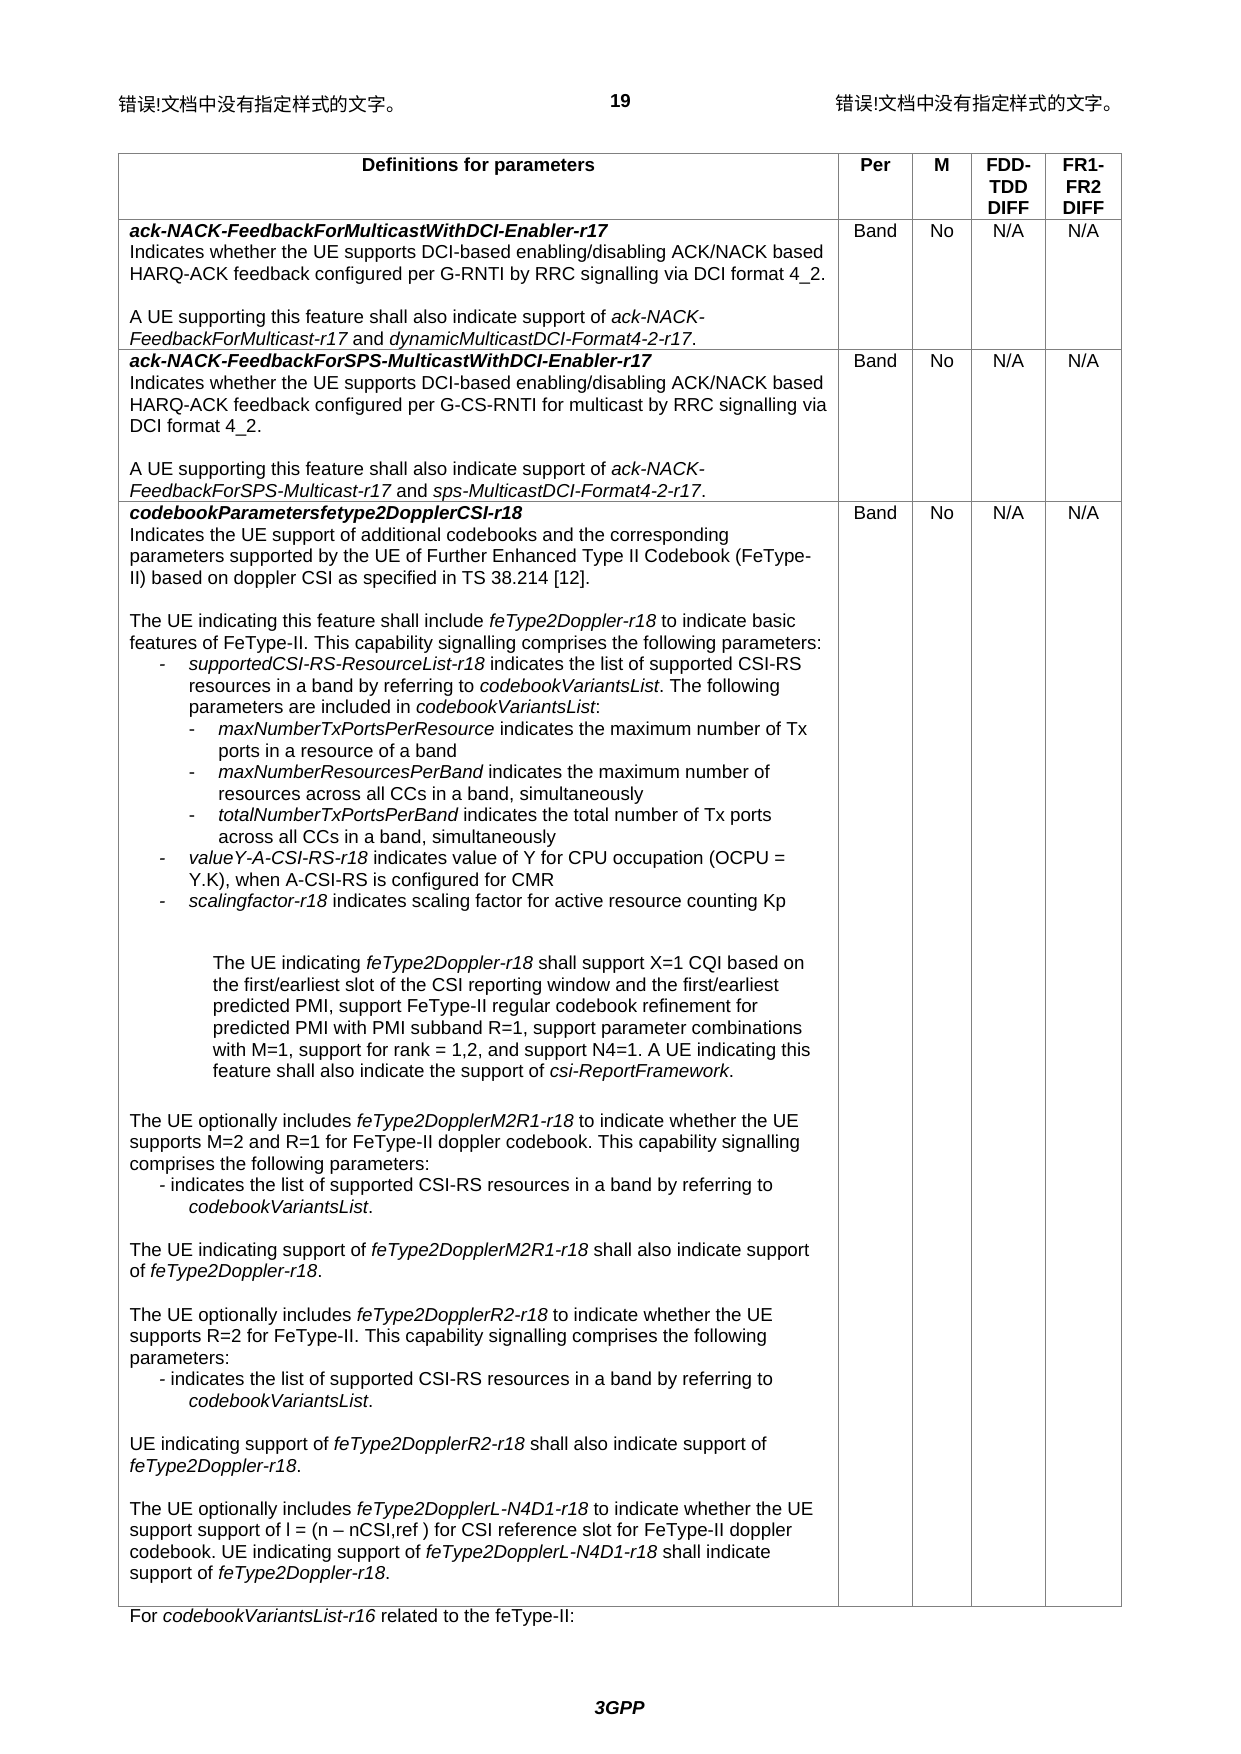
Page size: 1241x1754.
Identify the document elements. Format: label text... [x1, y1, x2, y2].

table_cell No [913, 350, 971, 501]
table_header FDD-TDD DIFF [972, 154, 1045, 219]
table_cell N/A [1046, 502, 1121, 1606]
table_header M [913, 154, 971, 219]
table_cell ack-NACK-FeedbackForSPS-MulticastWithDCI-Enabler-r17 Indicates whether the UE supports DCI-based enabling/disabling ACK/NACK based HARQ-ACK feedback configured per G-CS-RNTI for multicast by RRC signalling via DCI format 4_2. A UE supporting this feature shall also indicate support of ack-NACK-FeedbackForSPS-Multicast-r17 and sps-MulticastDCI-Format4-2-r17. [119, 350, 838, 501]
table_cell ack-NACK-FeedbackForMulticastWithDCI-Enabler-r17 Indicates whether the UE supports DCI-based enabling/disabling ACK/NACK based HARQ-ACK feedback configured per G-RNTI by RRC signalling via DCI format 4_2. A UE supporting this feature shall also indicate support of ack-NACK-FeedbackForMulticast-r17 and dynamicMulticastDCI-Format4-2-r17. [119, 220, 838, 349]
table_header FR1-FR2 DIFF [1046, 154, 1121, 219]
table_cell Band [839, 220, 912, 349]
table_header Per [839, 154, 912, 219]
table_cell Band [839, 502, 912, 1606]
table_cell N/A [1046, 220, 1121, 349]
table_cell N/A [972, 502, 1045, 1606]
table_header Definitions for parameters [119, 154, 838, 219]
table_cell No [913, 220, 971, 349]
table_cell codebookParametersfetype2DopplerCSI-r18 Indicates the UE support of additional codebooks and the corresponding parameters supported by the UE of Further Enhanced Type II Codebook (FeType-II) based on doppler CSI as specified in TS 38.214 [12]. The UE indicating this feature shall include feType2Doppler-r18 to indicate basic features of FeType-II. This capability signalling comprises the following parameters: - supportedCSI-RS-ResourceList-r18 indicates the list of supported CSI-RS resources in a band by referring to codebookVariantsList. The following parameters are included in codebookVariantsList: - maxNumberTxPortsPerResource indicates the maximum number of Tx ports in a resource of a band - maxNumberResourcesPerBand indicates the maximum number of resources across all CCs in a band, simultaneously - totalNumberTxPortsPerBand indicates the total number of Tx ports across all CCs in a band, simultaneously - valueY-A-CSI-RS-r18 indicates value of Y for CPU occupation (OCPU = Y.K), when A-CSI-RS is configured for CMR - scalingfactor-r18 indicates scaling factor for active resource counting Kp The UE indicating feType2Doppler-r18 shall support X=1 CQI based on the first/earliest slot of the CSI reporting window and the first/earliest predicted PMI, support FeType-II regular codebook refinement for predicted PMI with PMI subband R=1, support parameter combinations with M=1, support for rank = 1,2, and support N4=1. A UE indicating this feature shall also indicate the support of csi-ReportFramework. The UE optionally includes feType2DopplerM2R1-r18 to indicate whether the UE supports M=2 and R=1 for FeType-II doppler codebook. This capability signalling comprises the following parameters: - indicates the list of supported CSI-RS resources in a band by referring to codebookVariantsList. The UE indicating support of feType2DopplerM2R1-r18 shall also indicate support of feType2Doppler-r18. The UE optionally includes feType2DopplerR2-r18 to indicate whether the UE supports R=2 for FeType-II. This capability signalling comprises the following parameters: - indicates the list of supported CSI-RS resources in a band by referring to codebookVariantsList. UE indicating support of feType2DopplerR2-r18 shall also indicate support of feType2Doppler-r18. The UE optionally includes feType2DopplerL-N4D1-r18 to indicate whether the UE support support of l = (n – nCSI,ref ) for CSI reference slot for FeType-II doppler codebook. UE indicating support of feType2DopplerL-N4D1-r18 shall indicate support of feType2Doppler-r18. For codebookVariantsList-r16 related to the feType-II: - The minimum of maxNumberTxPortsPerResource is 'p4'; - The minimum of maxNumberResourcesPerBand is 2, except for eType2DopplerR2-r18. - The minimum value of totalNumberTxPortsPerBand is 4. [119, 502, 838, 1606]
table_cell N/A [972, 220, 1045, 349]
table_cell Band [839, 350, 912, 501]
table_cell N/A [1046, 350, 1121, 501]
table_cell N/A [972, 350, 1045, 501]
table_cell No [913, 502, 971, 1606]
